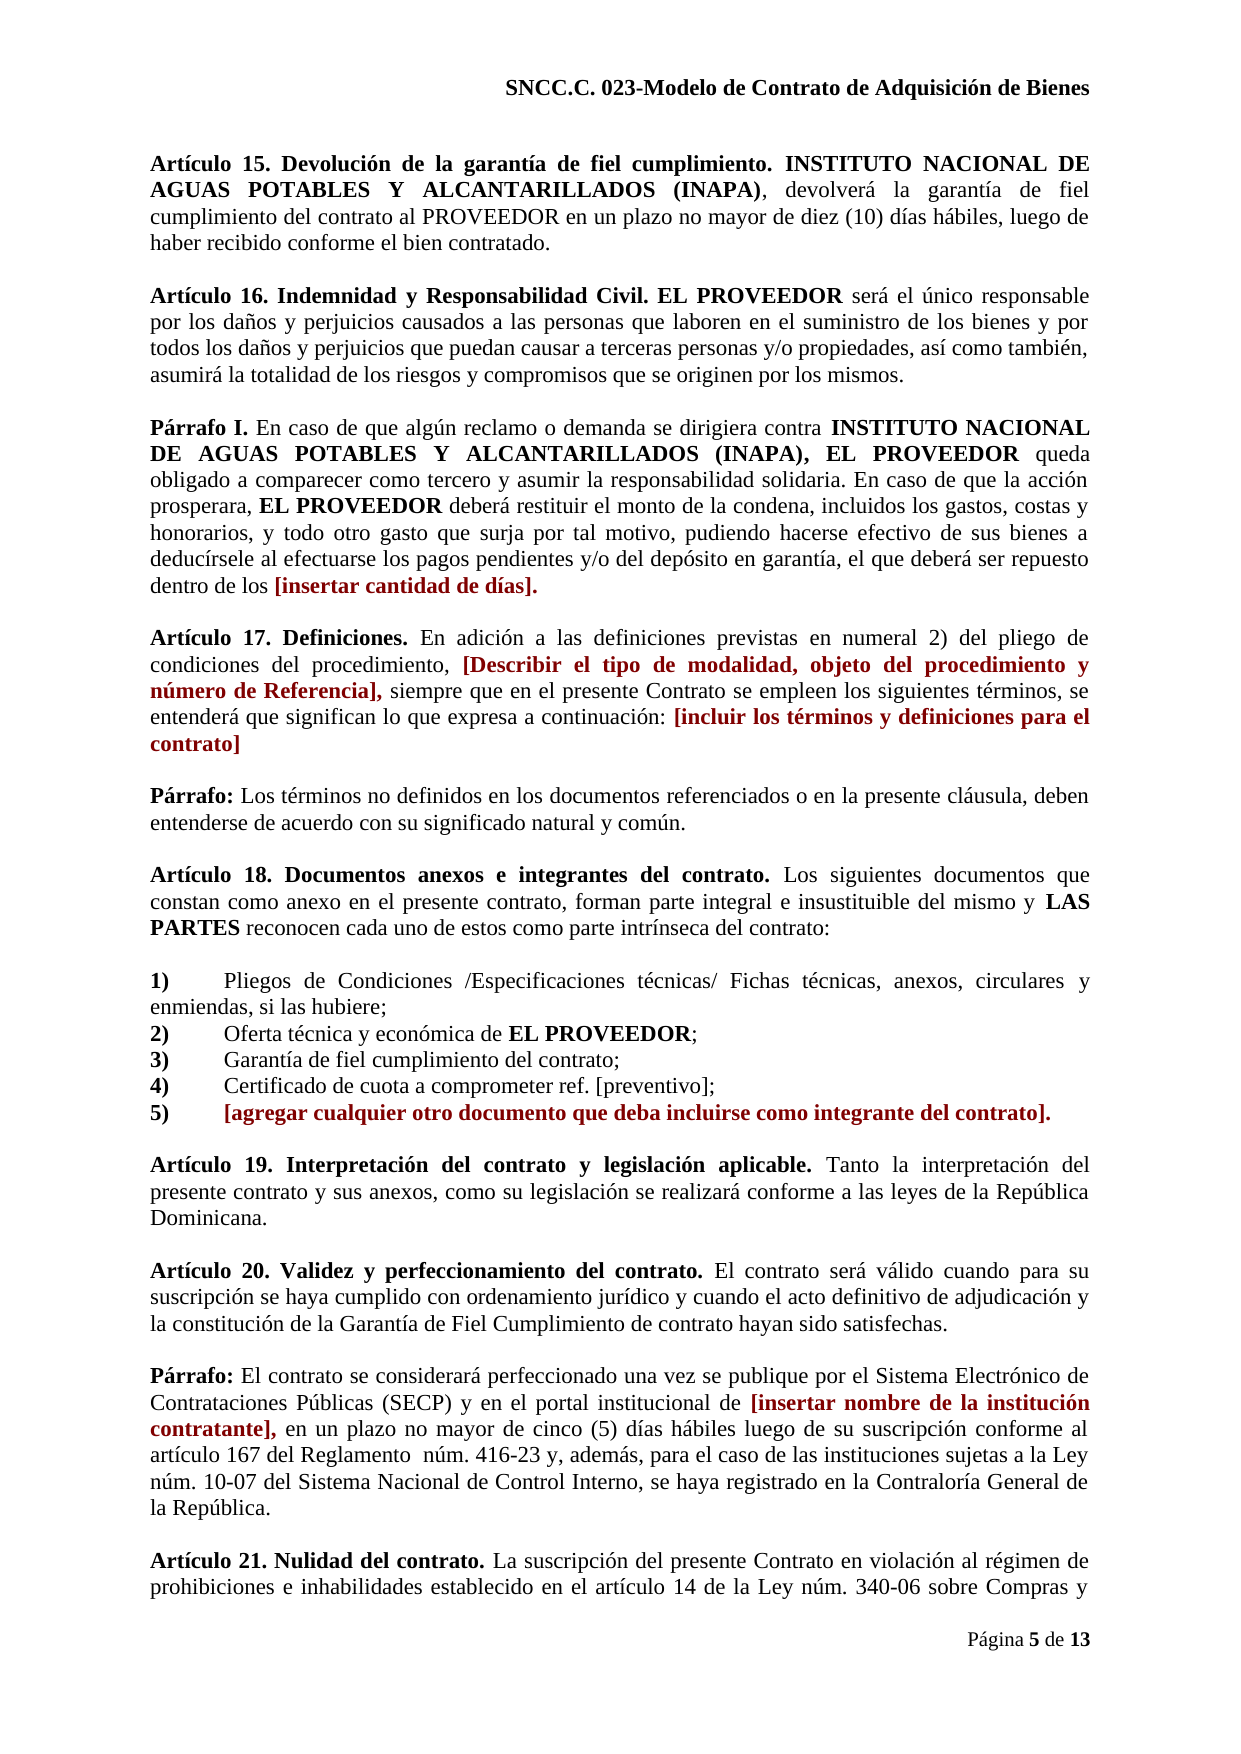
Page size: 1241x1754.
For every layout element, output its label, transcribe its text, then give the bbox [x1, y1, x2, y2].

list Oferta técnica y económica de EL PROVEEDOR; [150, 1020, 1090, 1046]
text Párrafo I. En caso de que algún reclamo o demanda se dirigiera contra INSTITUTO NACIONAL DE AGUAS POTABLES Y ALCANTARILLADOS (INAPA), EL PROVEEDOR queda obligado a comparecer como tercero y asumir la responsabilidad solidaria. En caso de que la acción prosperara, EL PROVEEDOR deberá restituir el monto de la condena, incluidos los gastos, costas y honorarios, y todo otro gasto que surja por tal motivo, pudiendo hacerse efectivo de sus bienes a deducírsele al efectuarse los pagos pendientes y/o del depósito en garantía, el que deberá ser repuesto dentro de los [insertar cantidad de días]. [150, 413, 1090, 598]
list [agregar cualquier otro documento que deba incluirse como integrante del contrato]. [150, 1099, 1090, 1125]
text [150, 1547, 1090, 1599]
text Artículo 15. Devolución de la garantía de fiel cumplimiento. INSTITUTO NACIONAL DE AGUAS POTABLES Y ALCANTARILLADOS (INAPA), devolverá la garantía de fiel cumplimiento del contrato al PROVEEDOR en un plazo no mayor de diez (10) días hábiles, luego de haber recibido conforme el bien contratado. [150, 150, 1090, 255]
text Párrafo: El contrato se considerará perfeccionado una vez se publique por el Sistema Electrónico de Contrataciones Públicas (SECP) y en el portal institucional de [insertar nombre de la institución contratante], en un plazo no mayor de cinco (5) días hábiles luego de su suscripción conforme al artículo 167 del Reglamento núm. 416-23 y, además, para el caso de las instituciones sujetas a la Ley núm. 10-07 del Sistema Nacional de Control Interno, se haya registrado en la Contraloría General de la República. [150, 1362, 1090, 1520]
text Párrafo: Los términos no definidos en los documentos referenciados o en la presente cláusula, deben entenderse de acuerdo con su significado natural y común. [150, 782, 1090, 835]
list Garantía de fiel cumplimiento del contrato; [150, 1046, 1090, 1072]
text Artículo 16. Indemnidad y Responsabilidad Civil. EL PROVEEDOR será el único responsable por los daños y perjuicios causados a las personas que laboren en el suministro de los bienes y por todos los daños y perjuicios que puedan causar a terceras personas y/o propiedades, así como también, asumirá la totalidad de los riesgos y compromisos que se originen por los mismos. [150, 282, 1090, 387]
text Artículo 18. Documentos anexos e integrantes del contrato. Los siguientes documentos que constan como anexo en el presente contrato, forman parte integral e insustituible del mismo y LAS PARTES reconocen cada uno de estos como parte intrínseca del contrato: [150, 862, 1090, 941]
text Artículo 20. Validez y perfeccionamiento del contrato. El contrato será válido cuando para su suscripción se haya cumplido con ordenamiento jurídico y cuando el acto definitivo de adjudicación y la constitución de la Garantía de Fiel Cumplimiento de contrato hayan sido satisfechas. [150, 1257, 1090, 1336]
list Certificado de cuota a comprometer ref. [preventivo]; [150, 1072, 1090, 1099]
list Pliegos de Condiciones /Especificaciones técnicas/ Fichas técnicas, anexos, circulares y enmiendas, si las hubiere; [150, 967, 1090, 1020]
text Artículo 19. Interpretación del contrato y legislación aplicable. Tanto la interpretación del presente contrato y sus anexos, como su legislación se realizará conforme a las leyes de la República Dominicana. [150, 1151, 1090, 1231]
text Artículo 17. Definiciones. En adición a las definiciones previstas en numeral 2) del pliego de condiciones del procedimiento, [Describir el tipo de modalidad, objeto del procedimiento y número de Referencia], siempre que en el presente Contrato se empleen los siguientes términos, se entenderá que significan lo que expresa a continuación: [incluir los términos y definiciones para el contrato] [150, 624, 1090, 756]
